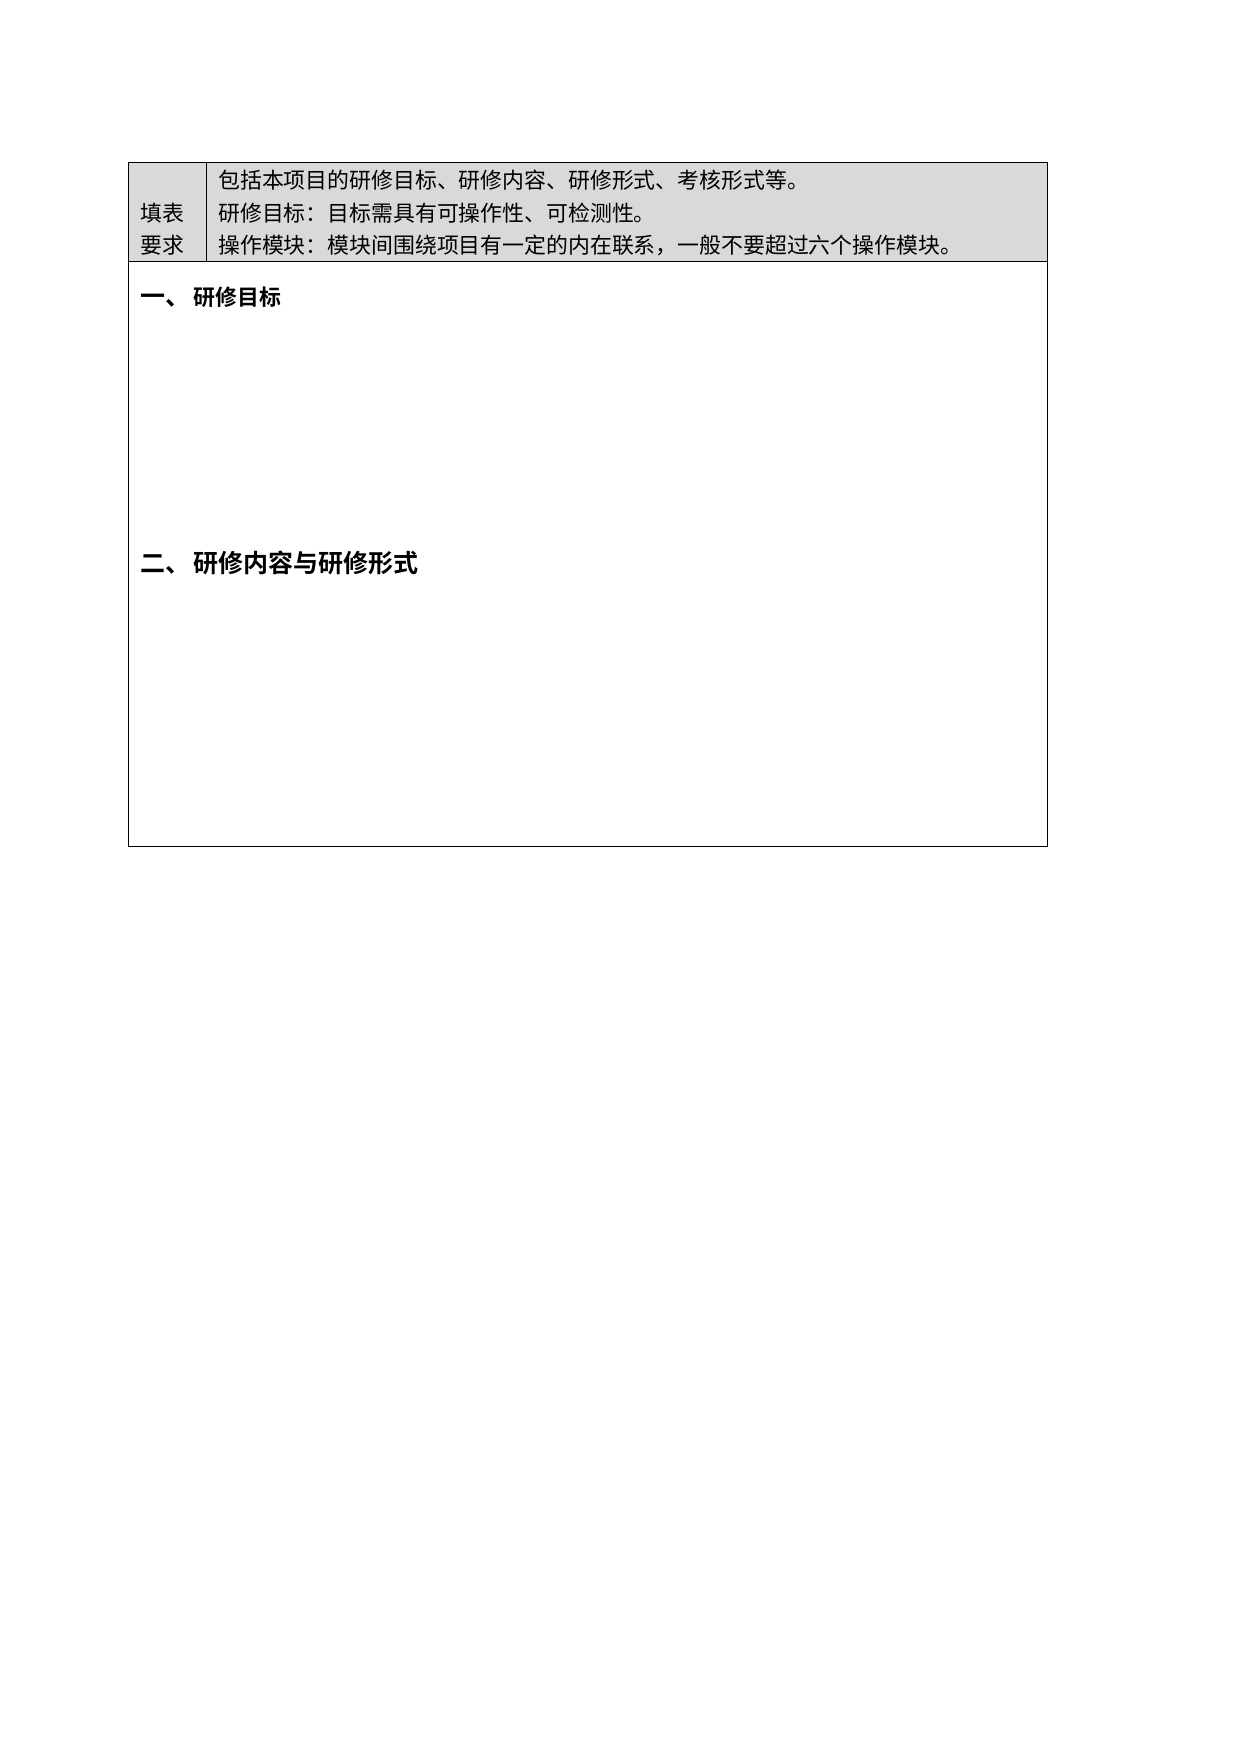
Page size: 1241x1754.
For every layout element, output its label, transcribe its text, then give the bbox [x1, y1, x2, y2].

table_header 包括本项目的研修目标、研修内容、研修形式、考核形式等。 研修目标：目标需具有可操作性、可检测性。 操作模块：模块间围绕项目有一定的内在联系，一般不要超过六个操作模块。 [207, 163, 1047, 261]
table_header 填表要求 [129, 163, 206, 261]
table_cell 研修目标 研修内容与研修形式 三、考核形式 [129, 262, 1047, 846]
